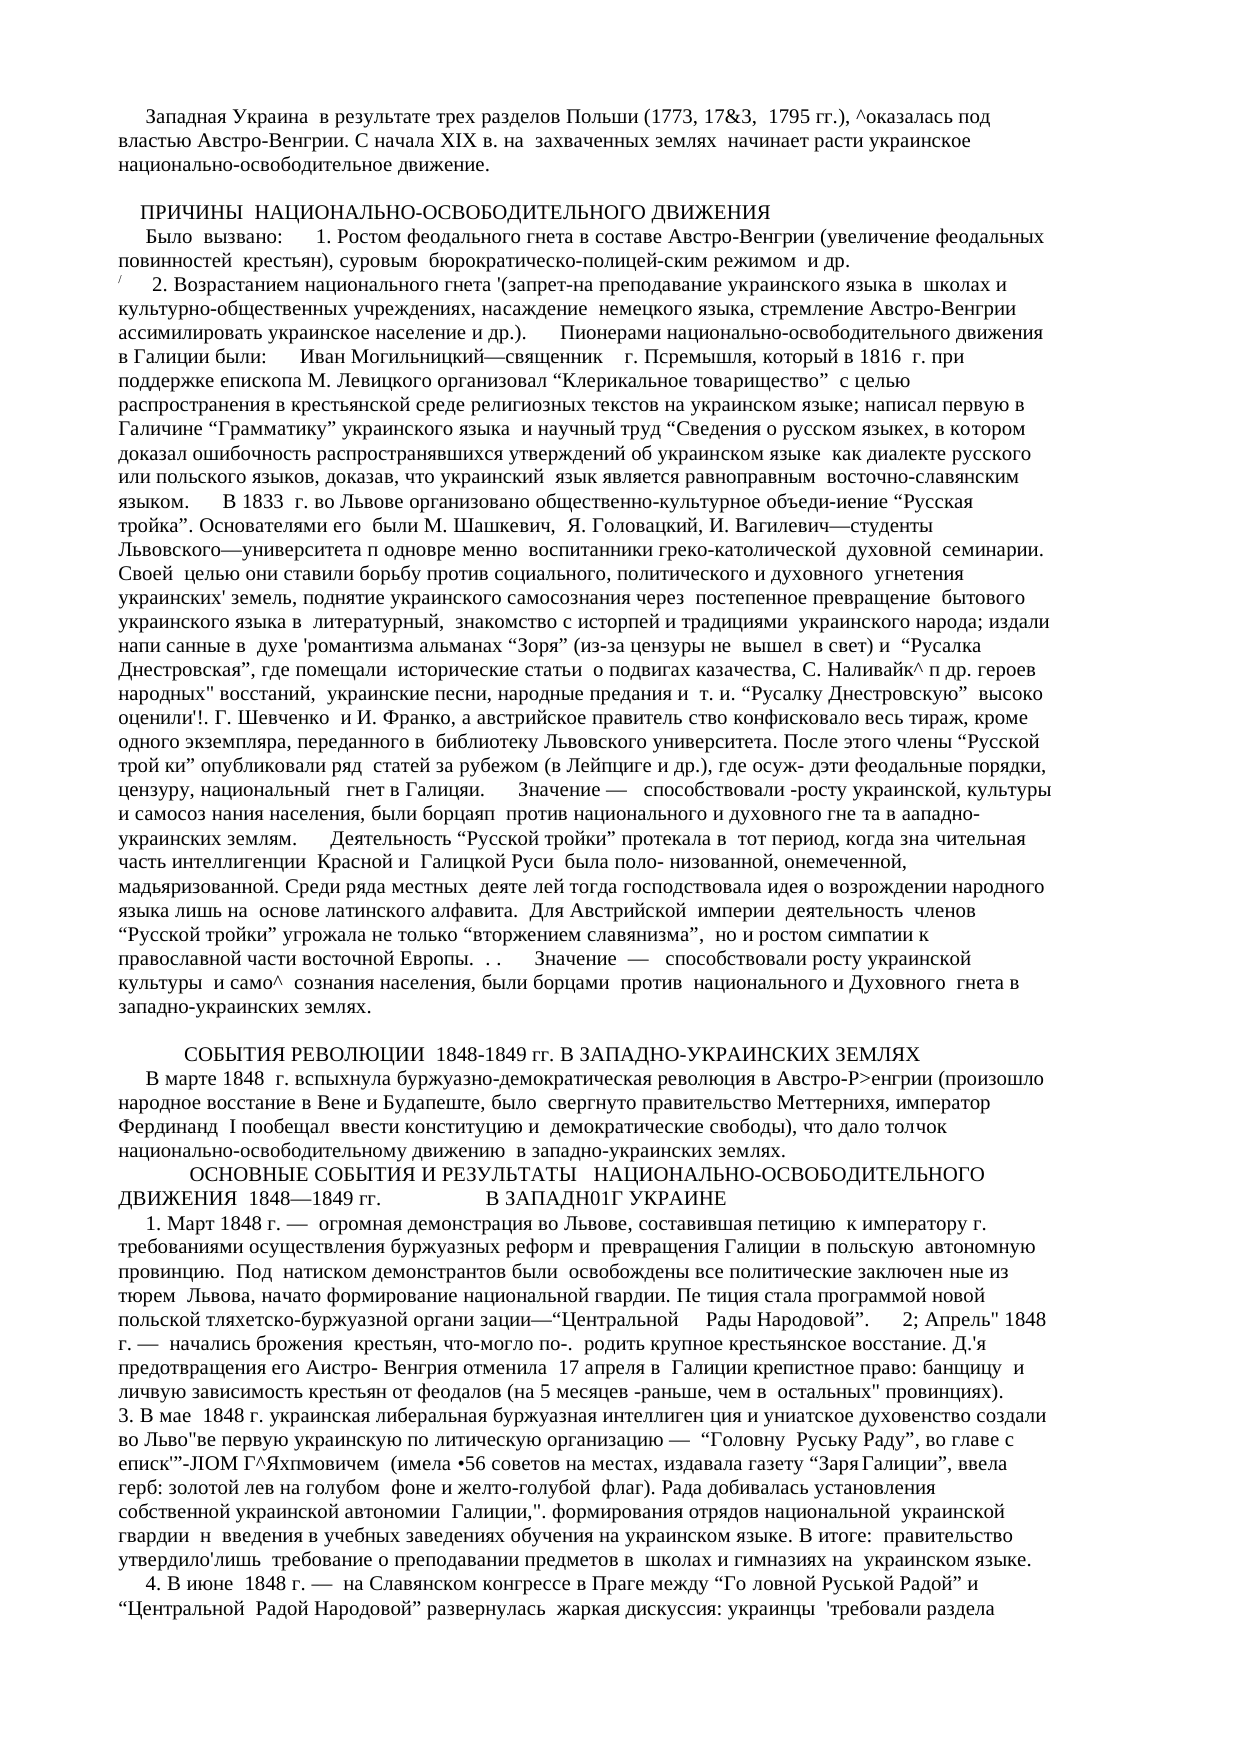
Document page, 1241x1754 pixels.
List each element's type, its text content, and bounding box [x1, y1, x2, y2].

text 1. Март 1848 г. — огромная демонстрация во Львове, составившая петицию к императору г. требованиями осуществления буржуазных реформ и превращения Галиции в польскую автономную провинцию. Под натиском демонстрантов были освобождены все политические заключен ные из тюрем Львова, начато формирование национальной гвардии. Пе тиция стала программой новой польской тляхетско-буржуазной органи зации—“Центральной Рады Народовой”. 2; Апрель" 1848 г. — начались брожения крестьян, что-могло по-. родить крупное крестьянское восстание. Д.'я предотвращения его Аистро- Венгрия отменила 17 апреля в Галиции крепистное право: банщицу и личвую зависимость крестьян от феодалов (на 5 месяцев -раньше, чем в остальных" провинциях). 3. В мае 1848 г. украинская либеральная буржуазная интеллиген ция и униатское духовенство создали во Льво"ве первую украинскую по литическую организацию — “Головну Руську Раду”, во главе с еписк'”-JIOM Г^Яхпмовичем (имела •56 советов на местах, издавала газету “Заря Галиции”, ввела герб: золотой лев на голубом фоне и желто-голубой флаг). Рада добивалась установления собственной украинской автономии Галиции,". формирования отрядов национальной украинской гвардии н введения в учебных заведениях обучения на украинском языке. В итоге: правительство утвердило'лишь требование о преподавании предметов в школах и гимназиях на украинском языке. [118, 1210, 1053, 1571]
text СОБЫТИЯ РЕВОЛЮЦИИ 1848-1849 гг. В ЗАПАДНО-УКРАИНСКИХ ЗЕМЛЯХ [118, 1042, 1053, 1066]
text ПРИЧИНЫ НАЦИОНАЛЬНО-ОСВОБОДИТЕЛЬНОГО ДВИЖЕНИЯ [118, 200, 1053, 224]
text Западная Украина в результате трех разделов Польши (1773, 17&3, 1795 гг.), ^оказалась под властью Австро-Венгрии. С начала XIX в. на захваченных землях начинает расти украинское национально-освободительное движение. [118, 103, 1053, 176]
text В марте 1848 г. вспыхнула буржуазно-демократическая революция в Австро-Р>енгрии (произошло народное восстание в Вене и Будапеште, было свергнуто правительство Меттернихя, император Фердинанд I пообещал ввести конституцию и демократические свободы), что дало толчок национально-освободительному движению в западно-украинских землях. [118, 1066, 1053, 1162]
text ОСНОВНЫЕ СОБЫТИЯ И РЕЗУЛЬТАТЫ НАЦИОНАЛЬНО-ОСВОБОДИТЕЛЬНОГО ДВИЖЕНИЯ 1848—1849 гг. В ЗАПАДН01Г УКРАИНЕ [118, 1162, 1053, 1210]
text Было вызвано: 1. Ростом феодального гнета в составе Австро-Венгрии (увеличение феодальных повинностей крестьян), суровым бюрократическо-полицей-ским режимом и др. / 2. Возрастанием национального гнета '(запрет-на преподавание украинского языка в школах и культурно-общественных учреждениях, насаждение немецкого языка, стремление Австро-Венгрии ассимилировать украинское население и др.). Пионерами национально-освободительного движения в Галиции были: Иван Могильницкий—священник г. Псремышля, который в 1816 г. при поддержке епископа М. Левицкого организовал “Клерикальное товарищество” с целью распространения в крестьянской среде религиозных текстов на украинском языке; написал первую в Галичине “Грамматику” украинского языка и научный труд “Сведения о русском языкех, в котором доказал ошибочность распространявшихся утверждений об украинском языке как диалекте русского или польского языков, доказав, что украинский язык является равноправным восточно-славянским языком. В 1833 г. во Львове организовано общественно-культурное объеди-иение “Русская тройка”. Основателями его были М. Шашкевич, Я. Головацкий, И. Вагилевич—студенты Львовского—университета п одновре менно воспитанники греко-католической духовной семинарии. Своей целью они ставили борьбу против социального, политического и духовного угнетения украинских' земель, поднятие украинского самосознания через постепенное превращение бытового украинского языка в литературный, знакомство с исторпей и традициями украинского народа; издали напи санные в духе 'романтизма альманах “Зоря” (из-за цензуры не вышел в свет) и “Русалка Днестровская”, где помещали исторические статьи о подвигах казачества, С. Наливайк^ п др. героев народных" восстаний, украинские песни, народные предания и т. и. “Русалку Днестровскую” высоко оценили'!. Г. Шевченко и И. Франко, а австрийское правитель ство конфисковало весь тираж, кроме одного экземпляра, переданного в библиотеку Львовского университета. После этого члены “Русской трой ки” опубликовали ряд статей за рубежом (в Лейпциге и др.), где осуж- дэти феодальные порядки, цензуру, национальный гнет в Галицяи. Значение — способствовали -росту украинской, культуры и самосоз нания населения, были борцаяп против национального и духовного гне та в аападно-украинских землям. Деятельность “Русской тройки” протекала в тот период, когда зна чительная часть интеллигенции Красной и Галицкой Руси была поло- низованной, онемеченной, мадьяризованной. Среди ряда местных деяте лей тогда господствовала идея о возрождении народного языка лишь на основе латинского алфавита. Для Австрийской империи деятельность членов “Русской тройки” угрожала не только “вторжением славянизма”, но и ростом симпатии к православной части восточной Европы. . . Значение — способствовали росту украинской культуры и само^ сознания населения, были борцами против национального и Духовного гнета в западно-украинских землях. [118, 224, 1053, 1018]
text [118, 1571, 1053, 1619]
